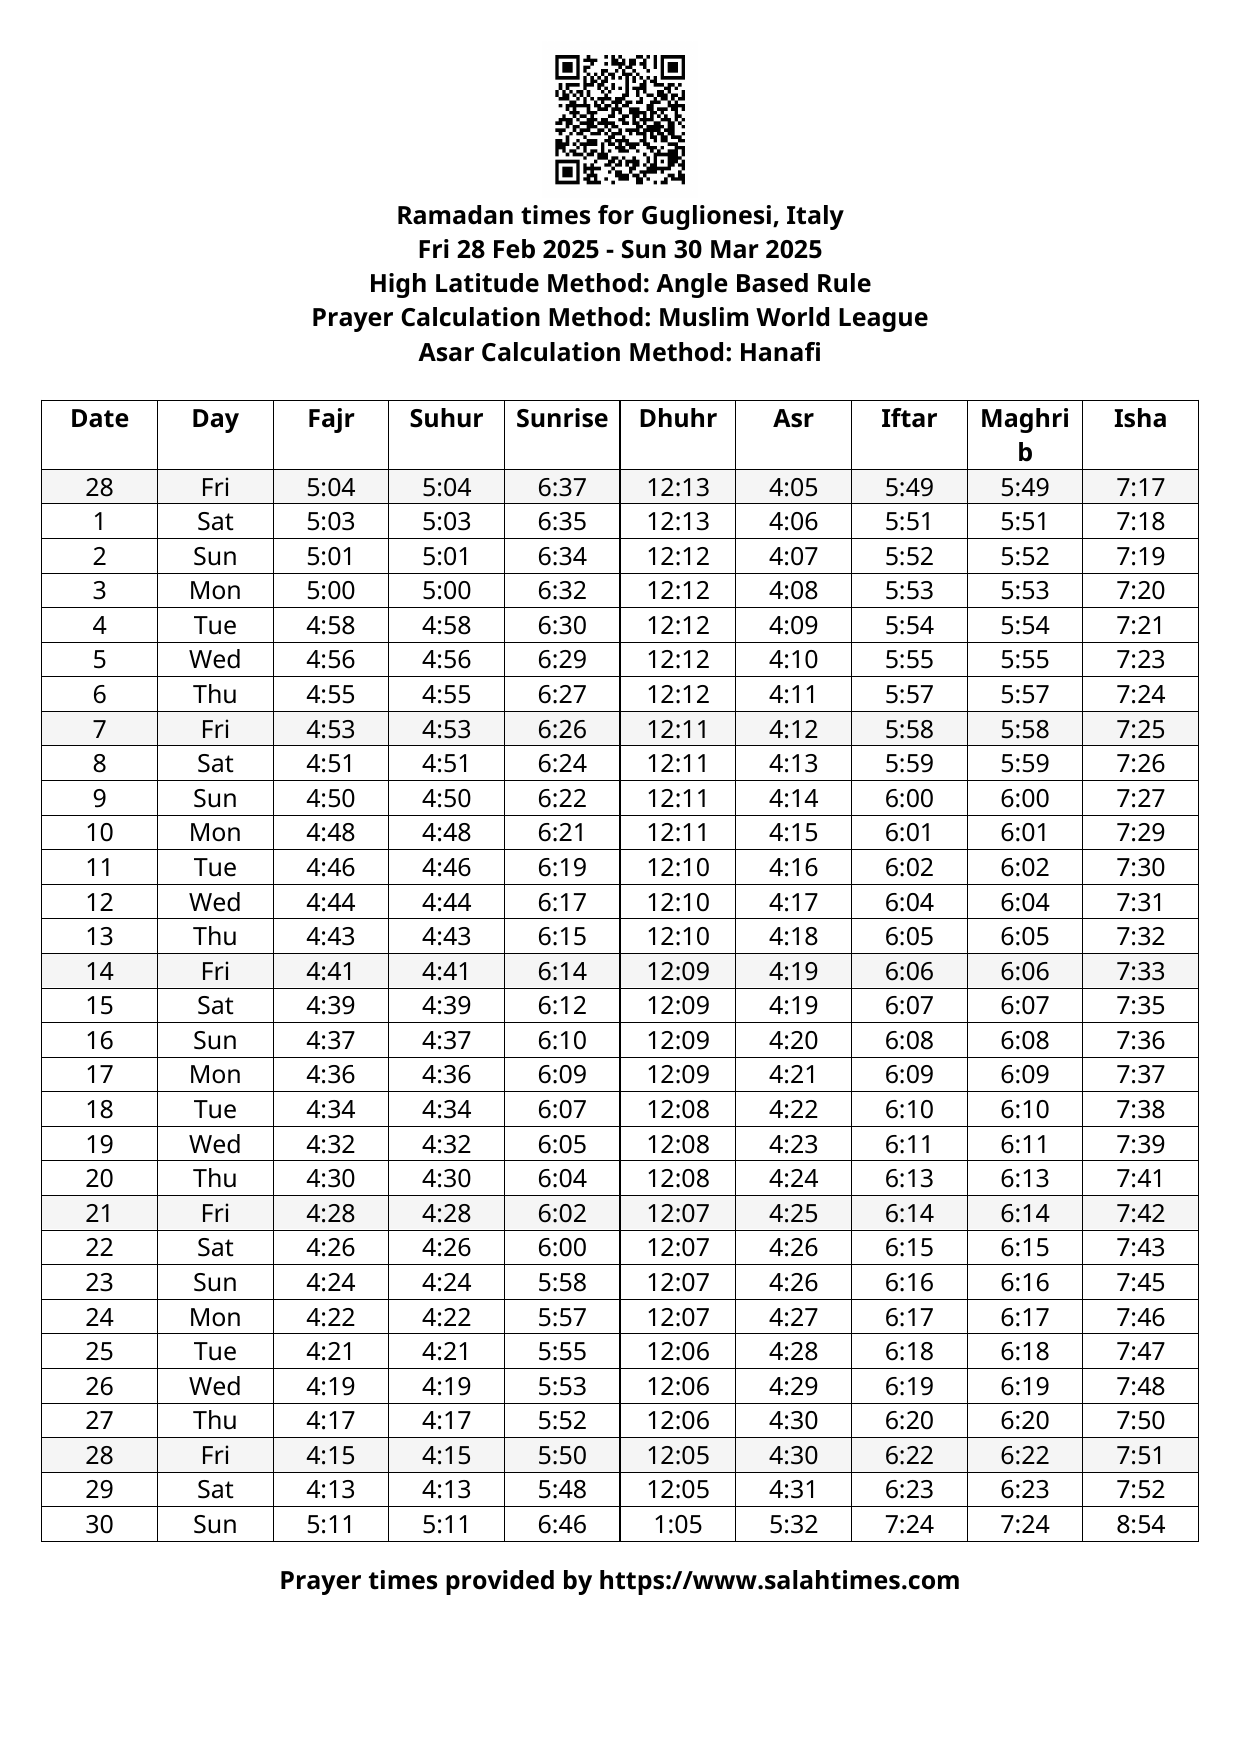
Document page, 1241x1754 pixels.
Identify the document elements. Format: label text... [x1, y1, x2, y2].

table_cell 4:15 [274, 1438, 388, 1472]
table_cell 5:51 [852, 504, 967, 538]
table_cell 6:21 [505, 816, 619, 849]
table_cell 5:53 [852, 574, 967, 607]
table_cell 3 [42, 574, 157, 607]
table_cell 4:19 [274, 1369, 388, 1402]
table_cell 4:39 [274, 989, 388, 1022]
table_cell 4:24 [274, 1265, 388, 1299]
table_cell 6:00 [852, 781, 967, 814]
table_cell 4:15 [389, 1438, 504, 1472]
table_header Asr [736, 401, 851, 469]
table_cell 7:43 [1083, 1231, 1198, 1264]
table_cell 12:06 [621, 1369, 735, 1402]
table_cell 5:01 [389, 539, 504, 572]
table_cell 21 [42, 1196, 157, 1229]
table_cell Sat [158, 1231, 273, 1264]
table_cell 5:58 [505, 1265, 619, 1299]
table_cell 5:48 [505, 1473, 619, 1506]
table_cell 7:37 [1083, 1058, 1198, 1091]
table_cell 5:00 [389, 574, 504, 607]
table_cell Wed [158, 1369, 273, 1402]
table_cell Fri [158, 470, 273, 503]
table_cell Fri [158, 1438, 273, 1472]
table_header Fajr [274, 401, 388, 469]
table_cell 4:14 [736, 781, 851, 814]
table_cell 4:24 [389, 1265, 504, 1299]
table_cell 4:48 [389, 816, 504, 849]
table_cell 5:11 [274, 1507, 388, 1541]
table_cell 4:08 [736, 574, 851, 607]
table_cell 4:44 [274, 885, 388, 918]
table_cell 6:32 [505, 574, 619, 607]
table_cell 6:15 [852, 1231, 967, 1264]
table_cell Tue [158, 850, 273, 884]
table_cell 12:10 [621, 850, 735, 884]
table_cell 12:10 [621, 885, 735, 918]
table_cell 6:05 [852, 919, 967, 953]
table_cell 4:07 [736, 539, 851, 572]
table_cell 4 [42, 608, 157, 642]
table_cell 6:22 [968, 1438, 1082, 1472]
table_cell 12:09 [621, 989, 735, 1022]
table_cell 12:06 [621, 1404, 735, 1437]
table_cell 4:32 [389, 1127, 504, 1160]
table_cell 6:09 [505, 1058, 619, 1091]
table_cell 5:51 [968, 504, 1082, 538]
table_cell 6:14 [968, 1196, 1082, 1229]
table_cell 5:03 [274, 504, 388, 538]
table_cell Sat [158, 746, 273, 780]
table_cell 6:29 [505, 643, 619, 676]
table_cell 4:21 [736, 1058, 851, 1091]
table_cell 12:07 [621, 1265, 735, 1299]
text High Latitude Method: Angle Based Rule [42, 266, 1198, 300]
table_cell 12:12 [621, 643, 735, 676]
table_cell 4:36 [274, 1058, 388, 1091]
table_cell 7:33 [1083, 954, 1198, 987]
table_cell Sat [158, 989, 273, 1022]
table_cell 5:53 [505, 1369, 619, 1402]
table_cell 4:23 [736, 1127, 851, 1160]
table_cell 12:12 [621, 539, 735, 572]
table_cell 6:08 [968, 1023, 1082, 1057]
table_cell 4:56 [389, 643, 504, 676]
table_cell 17 [42, 1058, 157, 1091]
table_cell 4:19 [389, 1369, 504, 1402]
table_cell 6:01 [968, 816, 1082, 849]
table_cell 4:22 [389, 1300, 504, 1333]
table_cell 7:24 [852, 1507, 967, 1541]
table_cell 6 [42, 677, 157, 711]
table_cell 4:55 [389, 677, 504, 711]
table_cell 4:05 [736, 470, 851, 503]
table_cell 29 [42, 1473, 157, 1506]
table_cell 4:30 [274, 1161, 388, 1195]
table_cell 4:48 [274, 816, 388, 849]
table_cell 6:15 [968, 1231, 1082, 1264]
table_cell Thu [158, 677, 273, 711]
table_cell 6:22 [852, 1438, 967, 1472]
table_cell 7:41 [1083, 1161, 1198, 1195]
table_cell 12:12 [621, 677, 735, 711]
table_cell 7:46 [1083, 1300, 1198, 1333]
table_cell 4:15 [736, 816, 851, 849]
table_cell 19 [42, 1127, 157, 1160]
table_cell 7:29 [1083, 816, 1198, 849]
table_cell 7:19 [1083, 539, 1198, 572]
table_cell 4:26 [736, 1231, 851, 1264]
table_cell 4:37 [389, 1023, 504, 1057]
table_cell 7 [42, 712, 157, 745]
table_cell 6:17 [505, 885, 619, 918]
table_cell 4:17 [736, 885, 851, 918]
table_cell 6:09 [968, 1058, 1082, 1091]
table_cell 6:20 [852, 1404, 967, 1437]
text Asar Calculation Method: Hanafi [42, 334, 1198, 368]
table_cell 5:52 [852, 539, 967, 572]
table_cell Sun [158, 781, 273, 814]
table_cell 28 [42, 1438, 157, 1472]
table_cell 15 [42, 989, 157, 1022]
table_cell 6:05 [968, 919, 1082, 953]
table_cell 7:18 [1083, 504, 1198, 538]
table_cell 6:26 [505, 712, 619, 745]
table_cell 6:02 [852, 850, 967, 884]
table_cell 7:39 [1083, 1127, 1198, 1160]
table_cell 5:04 [274, 470, 388, 503]
table_cell 6:34 [505, 539, 619, 572]
table_cell 6:04 [505, 1161, 619, 1195]
table_cell 4:21 [389, 1334, 504, 1368]
table_cell 4:26 [736, 1265, 851, 1299]
table_cell 12:09 [621, 1023, 735, 1057]
table_cell 12:11 [621, 781, 735, 814]
table_cell 12:10 [621, 919, 735, 953]
table_cell Sun [158, 1507, 273, 1541]
table_cell 6:18 [852, 1334, 967, 1368]
table_cell 4:19 [736, 989, 851, 1022]
table_cell 6:27 [505, 677, 619, 711]
table_cell 6:23 [852, 1473, 967, 1506]
table_cell 5:55 [968, 643, 1082, 676]
table_cell 4:53 [389, 712, 504, 745]
table_cell Sun [158, 539, 273, 572]
table_cell 5:32 [736, 1507, 851, 1541]
table_cell 6:14 [505, 954, 619, 987]
table_cell Sun [158, 1265, 273, 1299]
table_cell 6:16 [968, 1265, 1082, 1299]
table_cell 5:58 [968, 712, 1082, 745]
table_cell 7:48 [1083, 1369, 1198, 1402]
table_cell 5:59 [968, 746, 1082, 780]
text Ramadan times for Guglionesi, Italy [42, 198, 1198, 232]
table_cell 4:51 [389, 746, 504, 780]
table_cell 6:02 [968, 850, 1082, 884]
table_cell 23 [42, 1265, 157, 1299]
table_cell Sat [158, 1473, 273, 1506]
table_cell 6:09 [852, 1058, 967, 1091]
table_cell 4:36 [389, 1058, 504, 1091]
table_cell 4:10 [736, 643, 851, 676]
table_cell 4:28 [274, 1196, 388, 1229]
table_cell 7:45 [1083, 1265, 1198, 1299]
table_cell Fri [158, 1196, 273, 1229]
table_cell 6:18 [968, 1334, 1082, 1368]
table_cell 4:34 [274, 1092, 388, 1126]
table_cell 7:26 [1083, 746, 1198, 780]
table_cell 4:50 [389, 781, 504, 814]
table_cell 7:24 [968, 1507, 1082, 1541]
table_cell 6:15 [505, 919, 619, 953]
table_cell Wed [158, 885, 273, 918]
table_cell 27 [42, 1404, 157, 1437]
table_cell 4:22 [274, 1300, 388, 1333]
table_cell 4:55 [274, 677, 388, 711]
table_cell 5:54 [968, 608, 1082, 642]
table_header Suhur [389, 401, 504, 469]
table_cell 6:30 [505, 608, 619, 642]
table_cell 12:07 [621, 1300, 735, 1333]
table_cell 12:09 [621, 1058, 735, 1091]
table_cell 6:02 [505, 1196, 619, 1229]
table_cell 6:22 [505, 781, 619, 814]
table_cell 12:12 [621, 574, 735, 607]
table_cell 4:19 [736, 954, 851, 987]
table_cell 12:05 [621, 1438, 735, 1472]
table_cell 6:37 [505, 470, 619, 503]
table_cell 4:28 [389, 1196, 504, 1229]
table_cell 11 [42, 850, 157, 884]
text Fri 28 Feb 2025 - Sun 30 Mar 2025 [42, 232, 1198, 266]
table_cell 26 [42, 1369, 157, 1402]
table_cell 4:29 [736, 1369, 851, 1402]
table_cell 6:06 [968, 954, 1082, 987]
table_cell 7:36 [1083, 1023, 1198, 1057]
table_cell 7:38 [1083, 1092, 1198, 1126]
table_cell 10 [42, 816, 157, 849]
table_cell 6:07 [968, 989, 1082, 1022]
table_cell 7:21 [1083, 608, 1198, 642]
table_cell 6:13 [968, 1161, 1082, 1195]
table_cell 8 [42, 746, 157, 780]
text Prayer times provided by https://www.salahtimes.com [42, 1563, 1198, 1597]
table_cell 4:06 [736, 504, 851, 538]
table_cell 4:24 [736, 1161, 851, 1195]
table_header Maghrib [968, 401, 1082, 469]
table_header Dhuhr [621, 401, 735, 469]
table_cell Tue [158, 1334, 273, 1368]
table_cell 5:57 [505, 1300, 619, 1333]
table_cell Wed [158, 643, 273, 676]
table_cell 12:06 [621, 1334, 735, 1368]
table_cell 4:30 [389, 1161, 504, 1195]
table_cell 12:07 [621, 1231, 735, 1264]
table_cell 6:00 [505, 1231, 619, 1264]
table_cell 7:30 [1083, 850, 1198, 884]
table_cell 4:17 [389, 1404, 504, 1437]
table_cell 5:52 [968, 539, 1082, 572]
table_cell 6:05 [505, 1127, 619, 1160]
table_cell 16 [42, 1023, 157, 1057]
table_cell 6:06 [852, 954, 967, 987]
table_cell 12:13 [621, 504, 735, 538]
table_cell 14 [42, 954, 157, 987]
table_cell 6:07 [505, 1092, 619, 1126]
table_cell 4:34 [389, 1092, 504, 1126]
table_cell 4:25 [736, 1196, 851, 1229]
table_cell 7:31 [1083, 885, 1198, 918]
table_cell 7:25 [1083, 712, 1198, 745]
table_cell 4:13 [736, 746, 851, 780]
table_cell 5:54 [852, 608, 967, 642]
table_cell 4:18 [736, 919, 851, 953]
table_cell 4:12 [736, 712, 851, 745]
table_cell 5:49 [968, 470, 1082, 503]
table_cell 7:50 [1083, 1404, 1198, 1437]
table_header Date [42, 401, 157, 469]
table_cell 6:17 [852, 1300, 967, 1333]
table_cell 4:43 [274, 919, 388, 953]
table_cell 4:51 [274, 746, 388, 780]
table_cell 24 [42, 1300, 157, 1333]
table_cell 2 [42, 539, 157, 572]
table_cell 5:55 [852, 643, 967, 676]
table_cell 5:58 [852, 712, 967, 745]
table_cell 5:50 [505, 1438, 619, 1472]
table_cell 12:09 [621, 954, 735, 987]
table_cell 4:58 [389, 608, 504, 642]
table_cell 5:03 [389, 504, 504, 538]
table_cell 5 [42, 643, 157, 676]
table_cell 4:58 [274, 608, 388, 642]
table_cell 4:56 [274, 643, 388, 676]
table_cell 1:05 [621, 1507, 735, 1541]
picture [542, 41, 699, 198]
table_cell Sat [158, 504, 273, 538]
table_cell 12:08 [621, 1127, 735, 1160]
table_cell 12 [42, 885, 157, 918]
table_cell 6:19 [852, 1369, 967, 1402]
table_cell 6:04 [852, 885, 967, 918]
table_cell 12:11 [621, 816, 735, 849]
table_header Isha [1083, 401, 1198, 469]
table_cell 6:16 [852, 1265, 967, 1299]
table_cell 4:09 [736, 608, 851, 642]
table_cell 12:08 [621, 1161, 735, 1195]
table_cell 6:12 [505, 989, 619, 1022]
table_cell 6:23 [968, 1473, 1082, 1506]
table_cell 4:53 [274, 712, 388, 745]
table_cell 20 [42, 1161, 157, 1195]
table_cell 4:20 [736, 1023, 851, 1057]
table_cell 4:43 [389, 919, 504, 953]
table_cell 7:42 [1083, 1196, 1198, 1229]
table_cell 4:30 [736, 1438, 851, 1472]
table_cell 7:20 [1083, 574, 1198, 607]
table_cell 4:16 [736, 850, 851, 884]
table_cell Mon [158, 574, 273, 607]
table_cell 6:04 [968, 885, 1082, 918]
table_cell 13 [42, 919, 157, 953]
table_cell 28 [42, 470, 157, 503]
table_cell 25 [42, 1334, 157, 1368]
table_cell 5:57 [968, 677, 1082, 711]
table_cell 6:10 [968, 1092, 1082, 1126]
table_cell 5:57 [852, 677, 967, 711]
table_cell 6:35 [505, 504, 619, 538]
table_cell Thu [158, 1161, 273, 1195]
table_header Day [158, 401, 273, 469]
table_cell 4:41 [274, 954, 388, 987]
table_cell 7:23 [1083, 643, 1198, 676]
table_cell 6:07 [852, 989, 967, 1022]
table_cell Tue [158, 1092, 273, 1126]
table_cell 7:32 [1083, 919, 1198, 953]
table_cell Tue [158, 608, 273, 642]
table_cell 6:14 [852, 1196, 967, 1229]
table_cell 6:11 [968, 1127, 1082, 1160]
table_cell 9 [42, 781, 157, 814]
table_cell 4:31 [736, 1473, 851, 1506]
table_cell 8:54 [1083, 1507, 1198, 1541]
table_cell 6:13 [852, 1161, 967, 1195]
table_cell 7:51 [1083, 1438, 1198, 1472]
table_cell 6:24 [505, 746, 619, 780]
table_cell 6:00 [968, 781, 1082, 814]
table_cell 5:55 [505, 1334, 619, 1368]
table_cell 12:11 [621, 746, 735, 780]
table_cell Wed [158, 1127, 273, 1160]
table_cell 6:08 [852, 1023, 967, 1057]
table_cell 4:13 [274, 1473, 388, 1506]
table_cell 1 [42, 504, 157, 538]
table_cell 4:44 [389, 885, 504, 918]
table_cell 4:27 [736, 1300, 851, 1333]
table_cell 12:08 [621, 1092, 735, 1126]
table_cell 6:17 [968, 1300, 1082, 1333]
table_cell 6:19 [505, 850, 619, 884]
table_cell Thu [158, 1404, 273, 1437]
table_cell Thu [158, 919, 273, 953]
table_cell 6:19 [968, 1369, 1082, 1402]
text Prayer Calculation Method: Muslim World League [42, 300, 1198, 334]
table_cell Mon [158, 816, 273, 849]
table_cell 5:04 [389, 470, 504, 503]
table_cell Fri [158, 712, 273, 745]
table_cell 4:26 [389, 1231, 504, 1264]
table_header Sunrise [505, 401, 619, 469]
table_cell 6:10 [505, 1023, 619, 1057]
table_cell 6:01 [852, 816, 967, 849]
table_cell 6:20 [968, 1404, 1082, 1437]
table_cell 6:10 [852, 1092, 967, 1126]
table_cell 12:13 [621, 470, 735, 503]
table_cell 4:37 [274, 1023, 388, 1057]
table_cell 4:28 [736, 1334, 851, 1368]
table_cell 12:11 [621, 712, 735, 745]
table_cell 7:52 [1083, 1473, 1198, 1506]
table_cell 7:27 [1083, 781, 1198, 814]
table_cell 4:30 [736, 1404, 851, 1437]
table_cell 5:11 [389, 1507, 504, 1541]
table_cell 6:46 [505, 1507, 619, 1541]
table_cell 4:46 [389, 850, 504, 884]
table_cell Fri [158, 954, 273, 987]
table_cell 4:13 [389, 1473, 504, 1506]
table_cell 7:17 [1083, 470, 1198, 503]
table_cell 5:52 [505, 1404, 619, 1437]
table_cell 12:12 [621, 608, 735, 642]
table_cell 5:01 [274, 539, 388, 572]
table_cell 7:35 [1083, 989, 1198, 1022]
table_cell 5:00 [274, 574, 388, 607]
table_cell 12:07 [621, 1196, 735, 1229]
table_cell 7:24 [1083, 677, 1198, 711]
table_cell 4:26 [274, 1231, 388, 1264]
table_cell Mon [158, 1300, 273, 1333]
table_cell 4:41 [389, 954, 504, 987]
table_cell 18 [42, 1092, 157, 1126]
table_cell 7:47 [1083, 1334, 1198, 1368]
table_cell 22 [42, 1231, 157, 1264]
table_cell Mon [158, 1058, 273, 1091]
table_cell 30 [42, 1507, 157, 1541]
table_header Iftar [852, 401, 967, 469]
table_cell 4:50 [274, 781, 388, 814]
table_cell 5:53 [968, 574, 1082, 607]
table_cell 4:22 [736, 1092, 851, 1126]
table_cell 4:32 [274, 1127, 388, 1160]
table_cell 4:46 [274, 850, 388, 884]
table_cell 5:59 [852, 746, 967, 780]
table_cell 4:39 [389, 989, 504, 1022]
table_cell 4:11 [736, 677, 851, 711]
table_cell 12:05 [621, 1473, 735, 1506]
table_cell 4:21 [274, 1334, 388, 1368]
table_cell 6:11 [852, 1127, 967, 1160]
table_cell 4:17 [274, 1404, 388, 1437]
table_cell 5:49 [852, 470, 967, 503]
table_cell Sun [158, 1023, 273, 1057]
